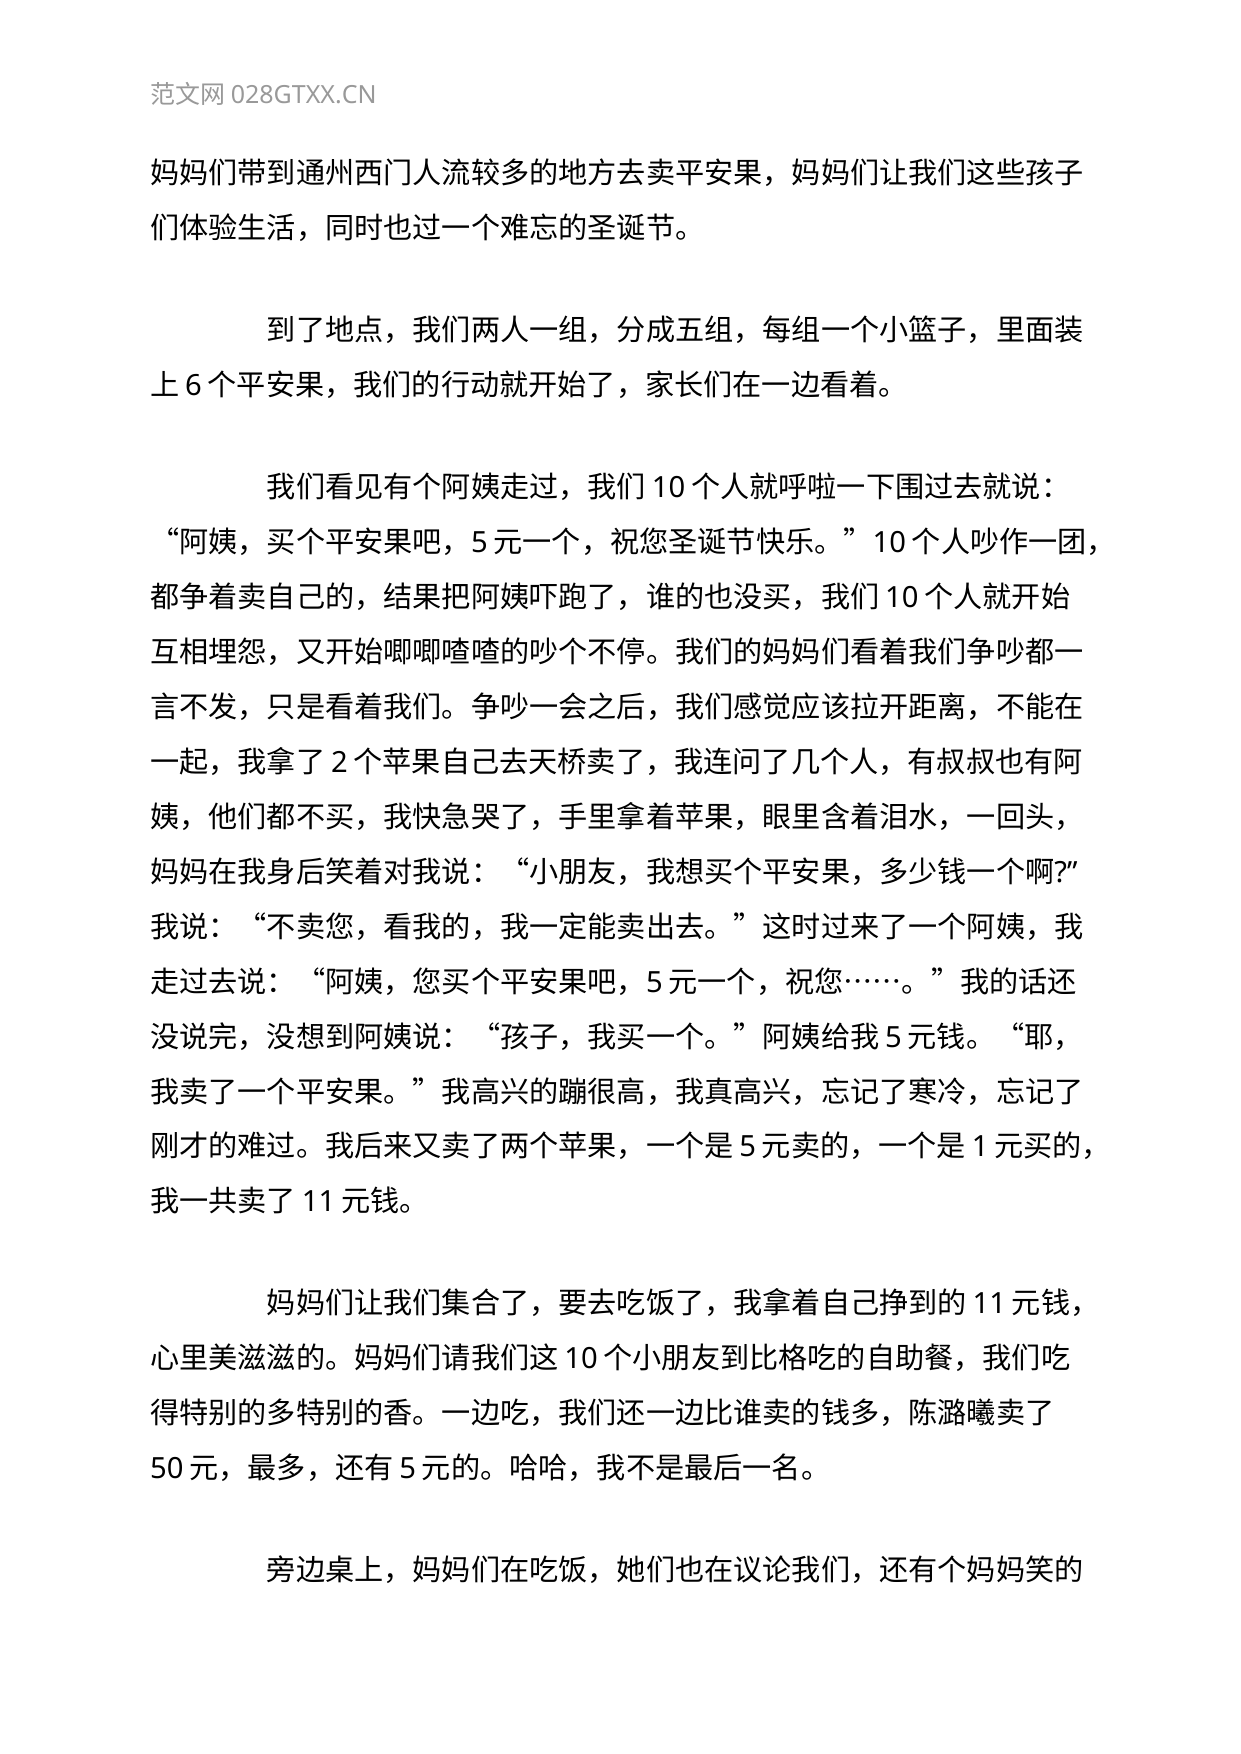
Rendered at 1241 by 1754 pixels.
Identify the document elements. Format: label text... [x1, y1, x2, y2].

text 我们看见有个阿姨走过，我们10个人就呼啦一下围过去就说：“阿姨，买个平安果吧，5元一个，祝您圣诞节快乐。”10个人吵作一团，都争着卖自己的，结果把阿姨吓跑了，谁的也没买，我们10个人就开始互相埋怨，又开始唧唧喳喳的吵个不停。我们的妈妈们看着我们争吵都一言不发，只是看着我们。争吵一会之后，我们感觉应该拉开距离，不能在一起，我拿了2个苹果自己去天桥卖了，我连问了几个人，有叔叔也有阿姨，他们都不买，我快急哭了，手里拿着苹果，眼里含着泪水，一回头，妈妈在我身后笑着对我说：“小朋友，我想买个平安果，多少钱一个啊?”我说：“不卖您，看我的，我一定能卖出去。”这时过来了一个阿姨，我走过去说：“阿姨，您买个平安果吧，5元一个，祝您……。”我的话还没说完，没想到阿姨说：“孩子，我买一个。”阿姨给我5元钱。“耶，我卖了一个平安果。”我高兴的蹦很高，我真高兴，忘记了寒冷，忘记了刚才的难过。我后来又卖了两个苹果，一个是5元卖的，一个是1元买的，我一共卖了11元钱。 [150, 463, 1090, 1220]
text 妈妈们让我们集合了，要去吃饭了，我拿着自己挣到的11元钱，心里美滋滋的。妈妈们请我们这10个小朋友到比格吃的自助餐，我们吃得特别的多特别的香。一边吃，我们还一边比谁卖的钱多，陈潞曦卖了50元，最多，还有5元的。哈哈，我不是最后一名。 [150, 1280, 1090, 1487]
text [150, 1547, 1090, 1589]
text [150, 150, 1090, 247]
text 到了地点，我们两人一组，分成五组，每组一个小篮子，里面装上6个平安果，我们的行动就开始了，家长们在一边看着。 [150, 307, 1090, 404]
